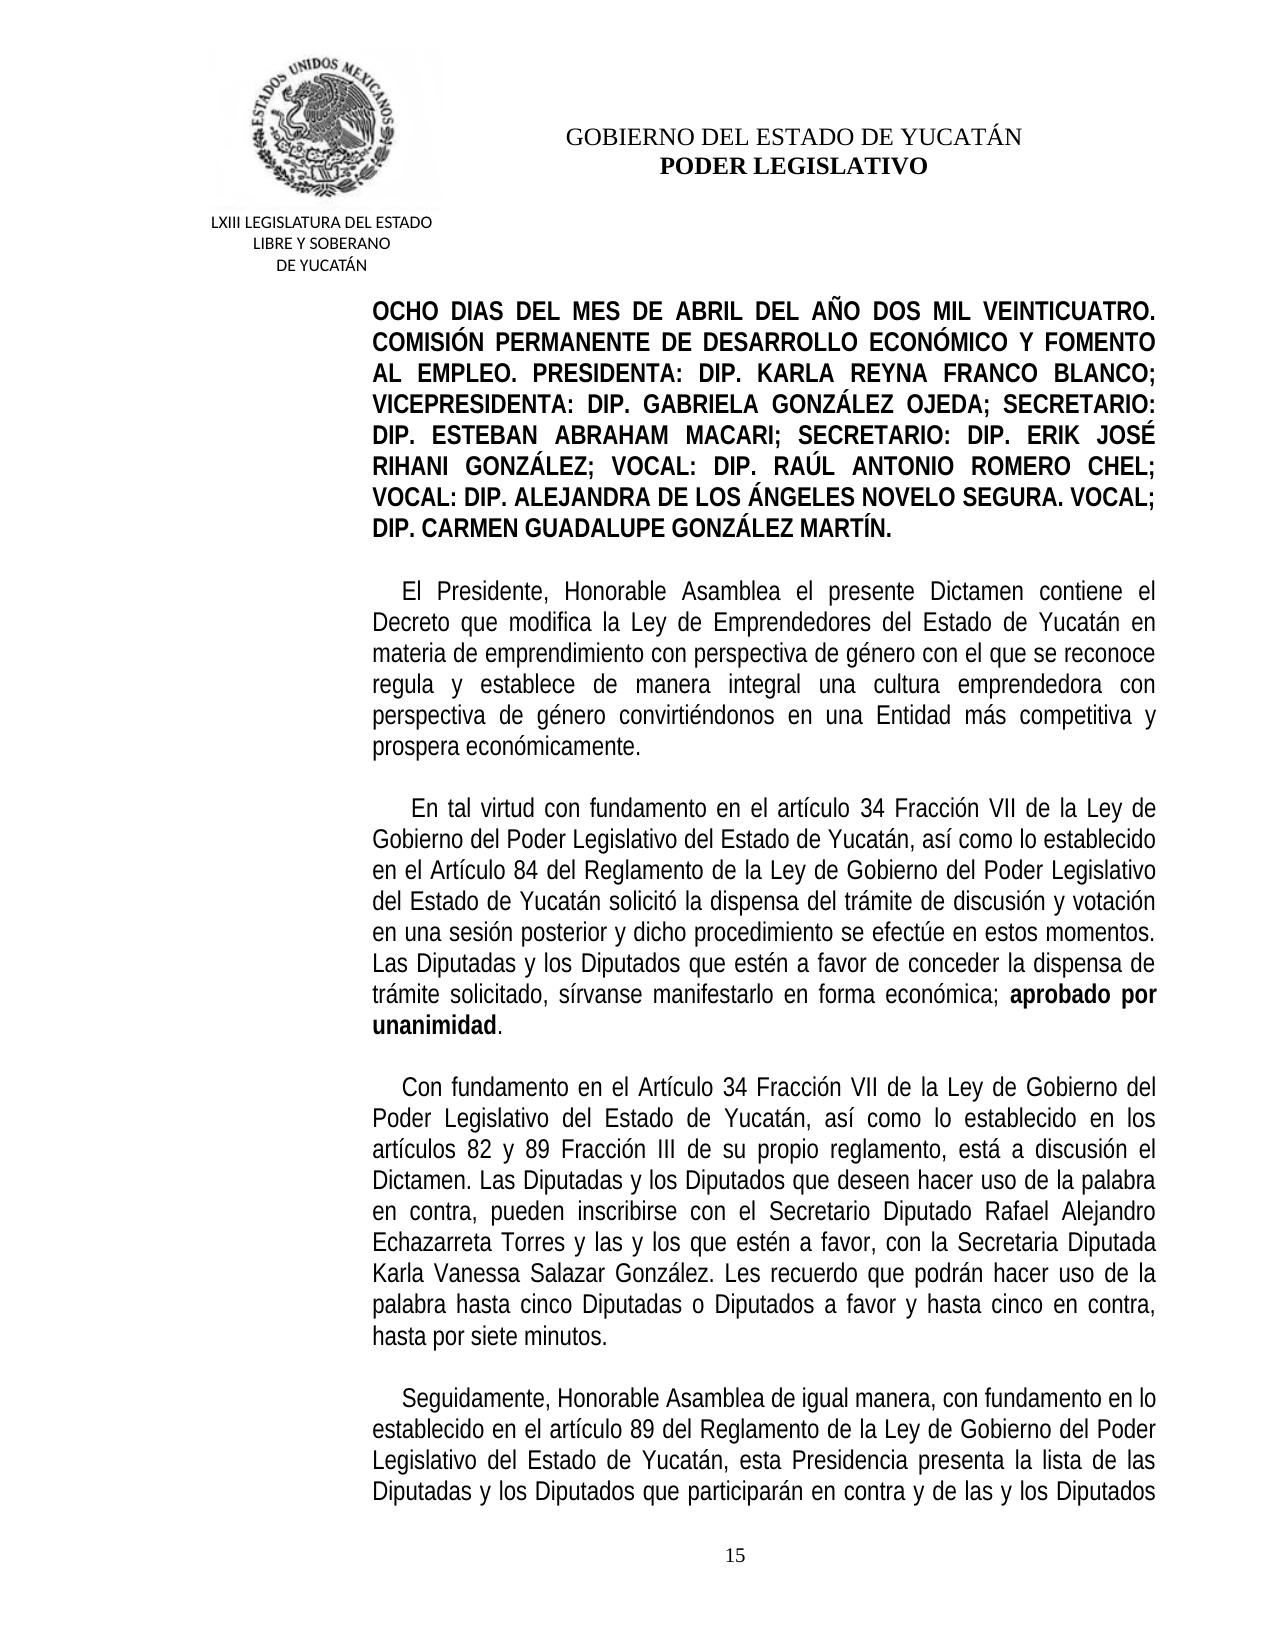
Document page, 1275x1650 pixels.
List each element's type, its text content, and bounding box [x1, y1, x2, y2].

text Con fundamento en el Artículo 34 Fracción VII de la Ley de Gobierno del Poder Legislativo del Estado de Yucatán, así como lo establecido en los artículos 82 y 89 Fracción III de su propio reglamento, está a discusión el Dictamen. Las Diputadas y los Diputados que deseen hacer uso de la palabra en contra, pueden inscribirse con el Secretario Diputado Rafael Alejandro Echazarreta Torres y las y los que estén a favor, con la Secretaria Diputada Karla Vanessa Salazar González. Les recuerdo que podrán hacer uso de la palabra hasta cinco Diputadas o Diputados a favor y hasta cinco en contra, hasta por siete minutos. [372, 1071, 1157, 1351]
text El Presidente, Honorable Asamblea el presente Dictamen contiene el Decreto que modifica la Ley de Emprendedores del Estado de Yucatán en materia de emprendimiento con perspectiva de género con el que se reconoce regula y establece de manera integral una cultura emprendedora con perspectiva de género convirtiéndonos en una Entidad más competitiva y prospera económicamente. [372, 575, 1157, 761]
text En tal virtud con fundamento en el artículo 34 Fracción VII de la Ley de Gobierno del Poder Legislativo del Estado de Yucatán, así como lo establecido en el Artículo 84 del Reglamento de la Ley de Gobierno del Poder Legislativo del Estado de Yucatán solicitó la dispensa del trámite de discusión y votación en una sesión posterior y dicho procedimiento se efectúe en estos momentos. Las Diputadas y los Diputados que estén a favor de conceder la dispensa de trámite solicitado, sírvanse manifestarlo en forma económica; aprobado por unanimidad. [372, 792, 1157, 1040]
picture [206, 50, 443, 211]
